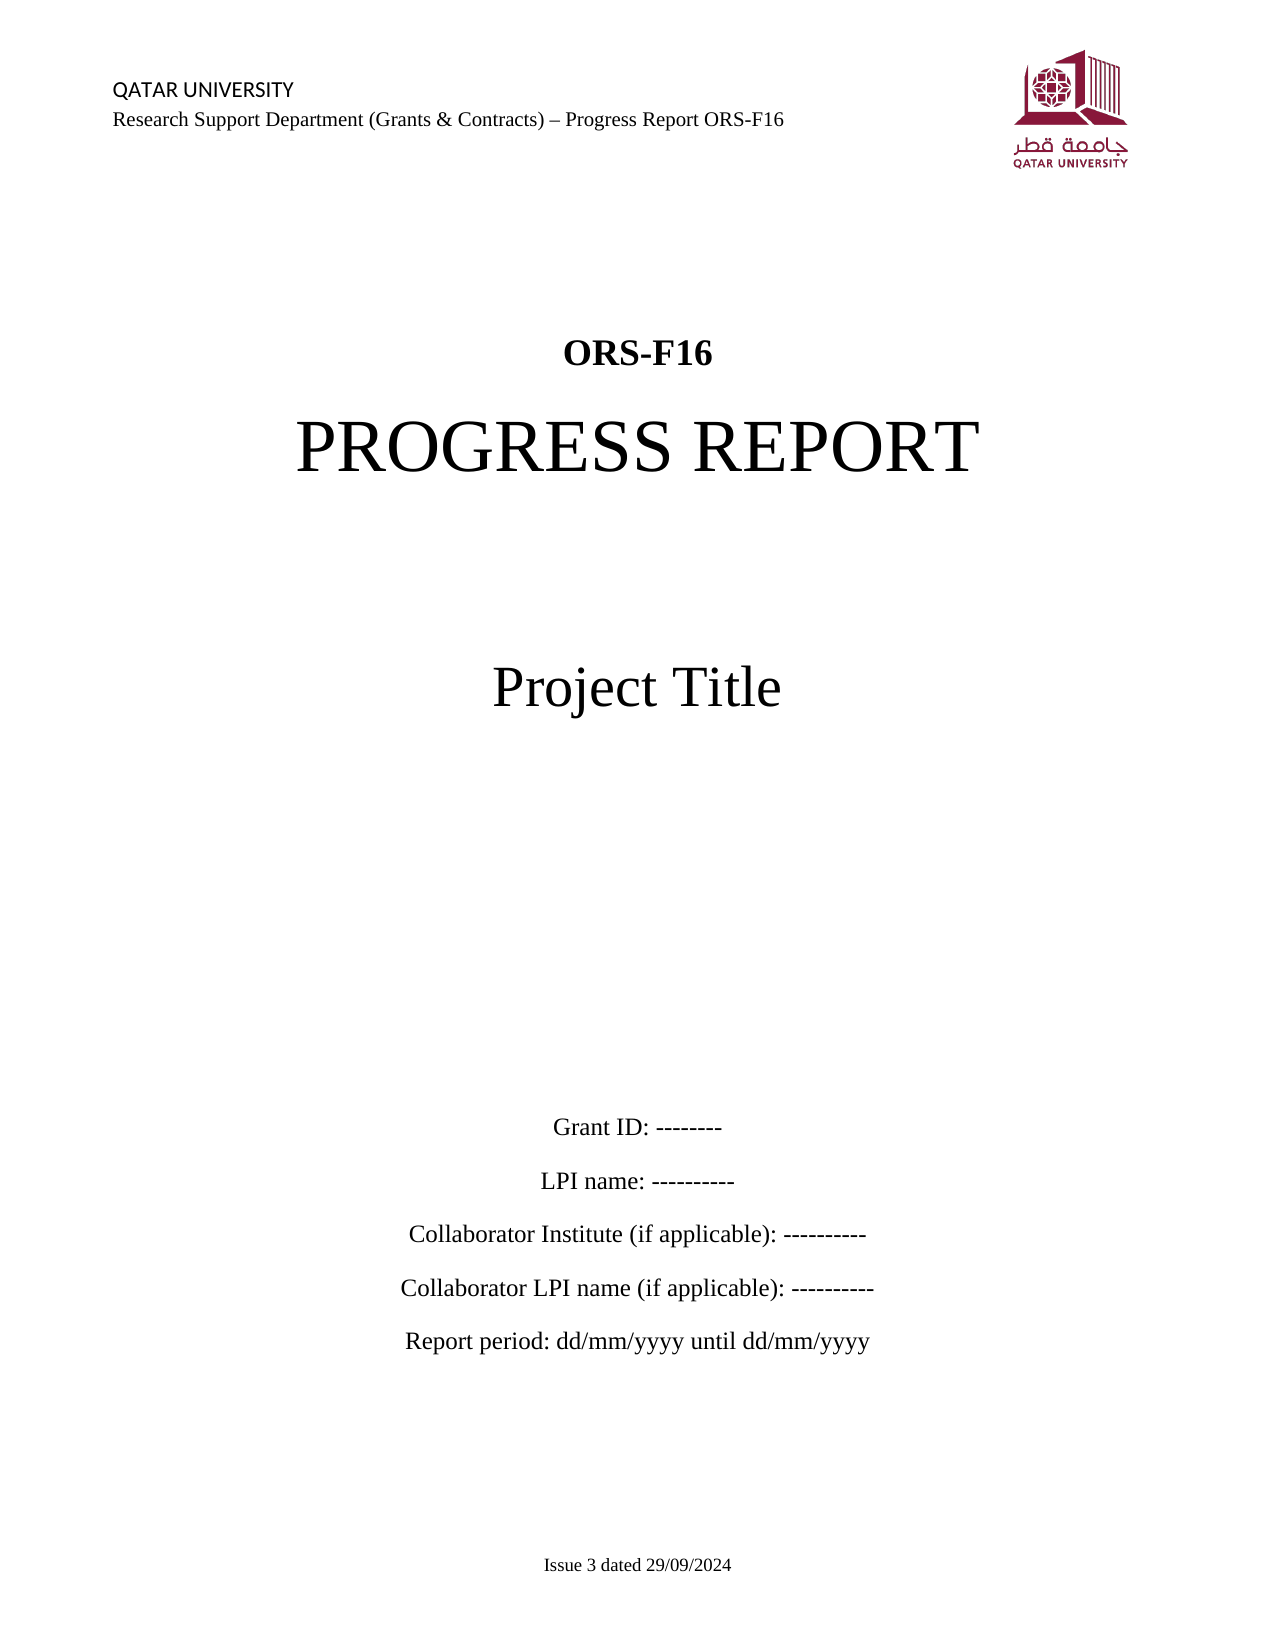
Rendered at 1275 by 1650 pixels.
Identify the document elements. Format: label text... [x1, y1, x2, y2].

table_cell Collaborator Institute (if applicable): ---------- [151, 1219, 1124, 1273]
table_header Grant ID: -------- [151, 1113, 1124, 1166]
table_cell LPI name: ---------- [151, 1166, 1124, 1219]
table_cell Report period: dd/mm/yyyy until dd/mm/yyyy [151, 1326, 1124, 1380]
table_cell Collaborator LPI name (if applicable): ---------- [151, 1273, 1124, 1326]
picture [1007, 43, 1139, 175]
